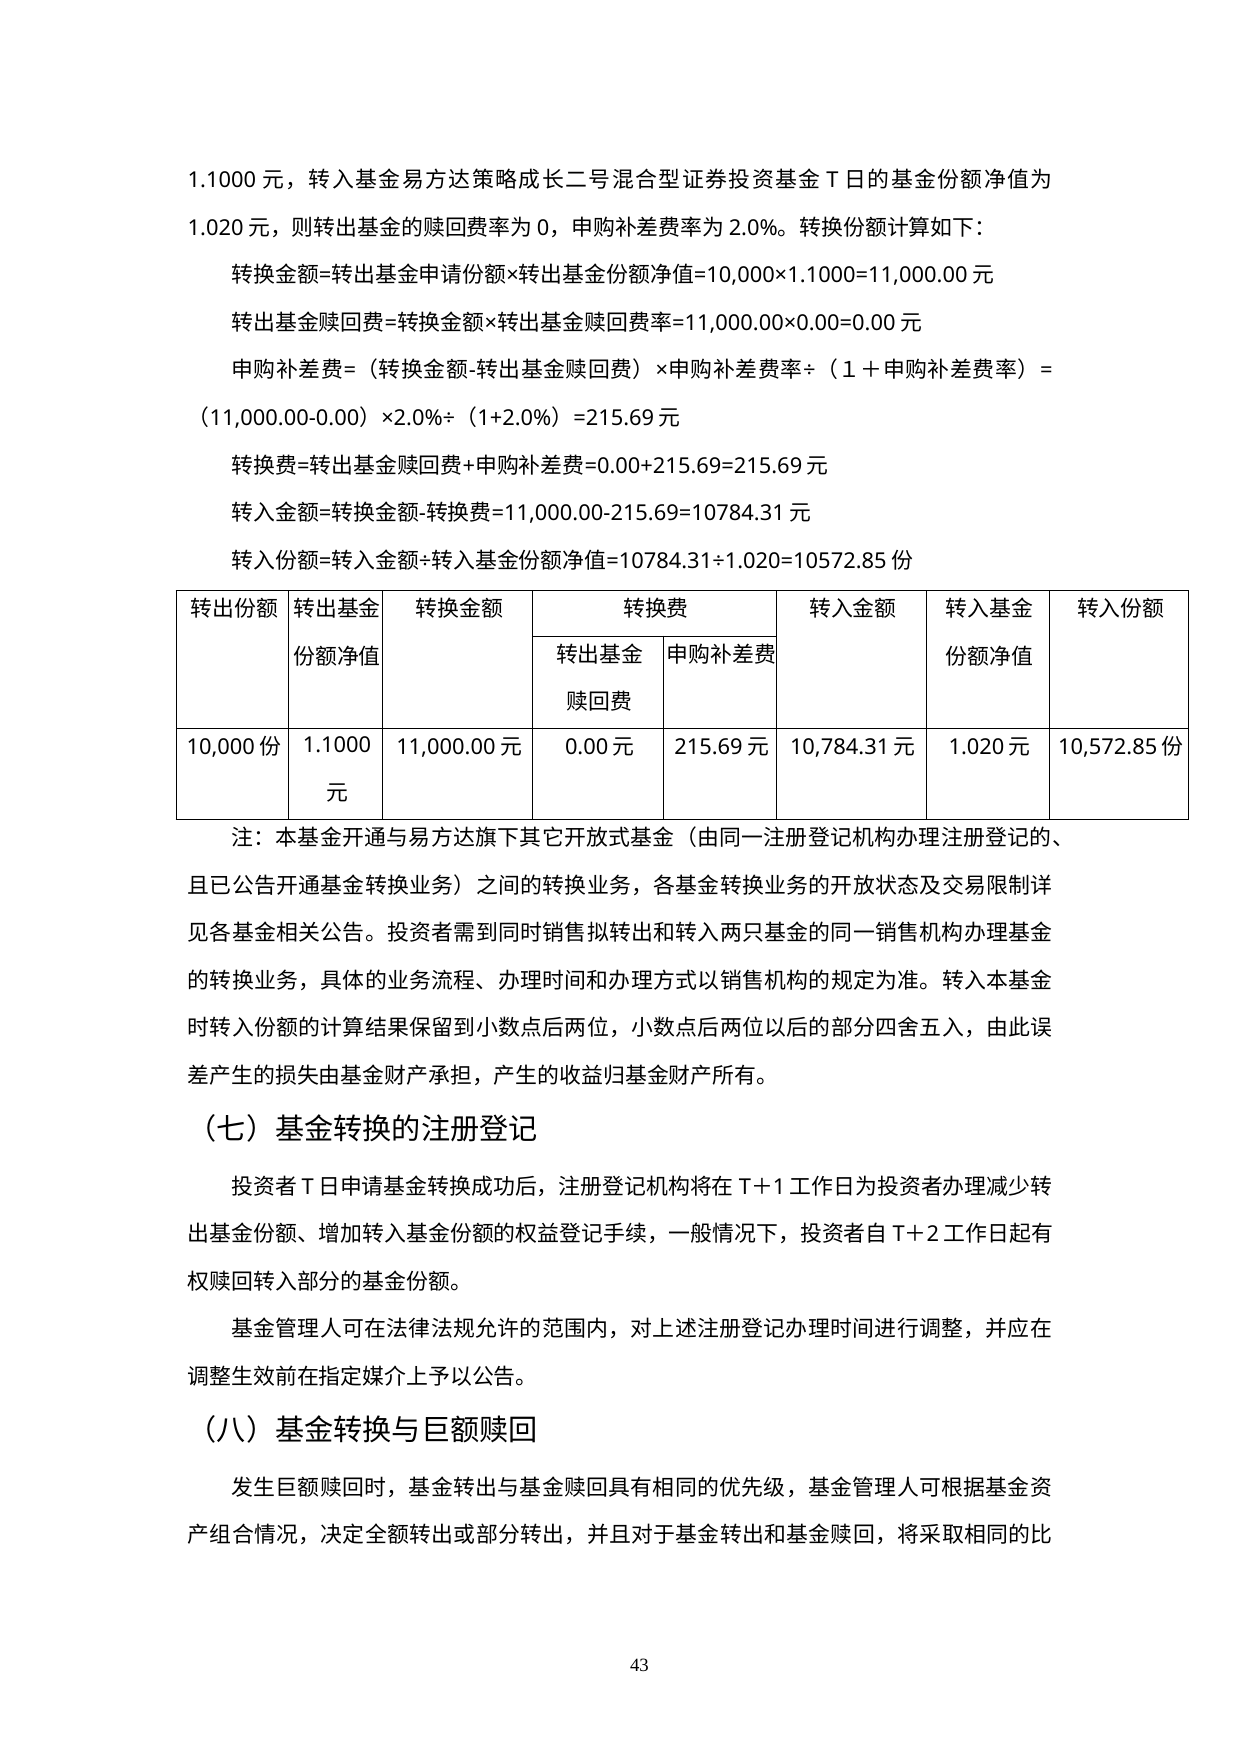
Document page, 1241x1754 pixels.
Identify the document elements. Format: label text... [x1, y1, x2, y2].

table_cell 0.00元 [533, 729, 663, 819]
table_cell 11,000.00元 [383, 729, 532, 819]
table_header 转出份额 [177, 591, 288, 728]
text 注：本基金开通与易方达旗下其它开放式基金（由同一注册登记机构办理注册登记的、且已公告开通基金转换业务）之间的转换业务，各基金转换业务的开放状态及交易限制详见各基金相关公告。投资者需到同时销售拟转出和转入两只基金的同一销售机构办理基金的转换业务，具体的业务流程、办理时间和办理方式以销售机构的规定为准。转入本基金时转入份额的计算结果保留到小数点后两位，小数点后两位以后的部分四舍五入，由此误差产生的损失由基金财产承担，产生的收益归基金财产所有。 [187, 820, 1053, 1089]
table_cell 10,784.31元 [777, 729, 926, 819]
subtitle （八）基金转换与巨额赎回 [187, 1406, 1053, 1449]
table_header 转入基金 份额净值 [927, 591, 1049, 728]
table_cell 1.1000元 [289, 729, 382, 819]
text 基金管理人可在法律法规允许的范围内，对上述注册登记办理时间进行调整，并应在调整生效前在指定媒介上予以公告。 [187, 1311, 1053, 1391]
table_header 转换金额 [383, 591, 532, 728]
text 申购补差费=（转换金额-转出基金赎回费）×申购补差费率÷（１＋申购补差费率）=（11,000.00-0.00）×2.0%÷（1+2.0%）=215.69元 [187, 352, 1053, 432]
text 转入金额=转换金额-转换费=11,000.00-215.69=10784.31元 [187, 495, 1053, 527]
table_header 转入份额 [1050, 591, 1188, 728]
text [187, 1470, 1053, 1549]
text 转出基金赎回费=转换金额×转出基金赎回费率=11,000.00×0.00=0.00元 [187, 305, 1053, 337]
text 转入份额=转入金额÷转入基金份额净值=10784.31÷1.020=10572.85份 [187, 543, 1053, 574]
table_cell 转出基金 赎回费 [533, 637, 663, 728]
table_cell 1.020元 [927, 729, 1049, 819]
table_cell 10,572.85份 [1050, 729, 1188, 819]
text 转换金额=转出基金申请份额×转出基金份额净值=10,000×1.1000=11,000.00元 [187, 257, 1053, 289]
table_cell 215.69元 [664, 729, 776, 819]
text 投资者T日申请基金转换成功后，注册登记机构将在T＋1工作日为投资者办理减少转出基金份额、增加转入基金份额的权益登记手续，一般情况下，投资者自T＋2工作日起有权赎回转入部分的基金份额。 [187, 1169, 1053, 1296]
table_cell 申购补差费 [664, 637, 776, 728]
table_header 转换费 [533, 591, 776, 636]
text 转换费=转出基金赎回费+申购补差费=0.00+215.69=215.69元 [187, 448, 1053, 479]
table_header 转出基金份额净值 [289, 591, 382, 728]
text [187, 162, 1053, 241]
table_header 转入金额 [777, 591, 926, 728]
subtitle （七）基金转换的注册登记 [187, 1105, 1053, 1147]
table_cell 10,000份 [177, 729, 288, 819]
